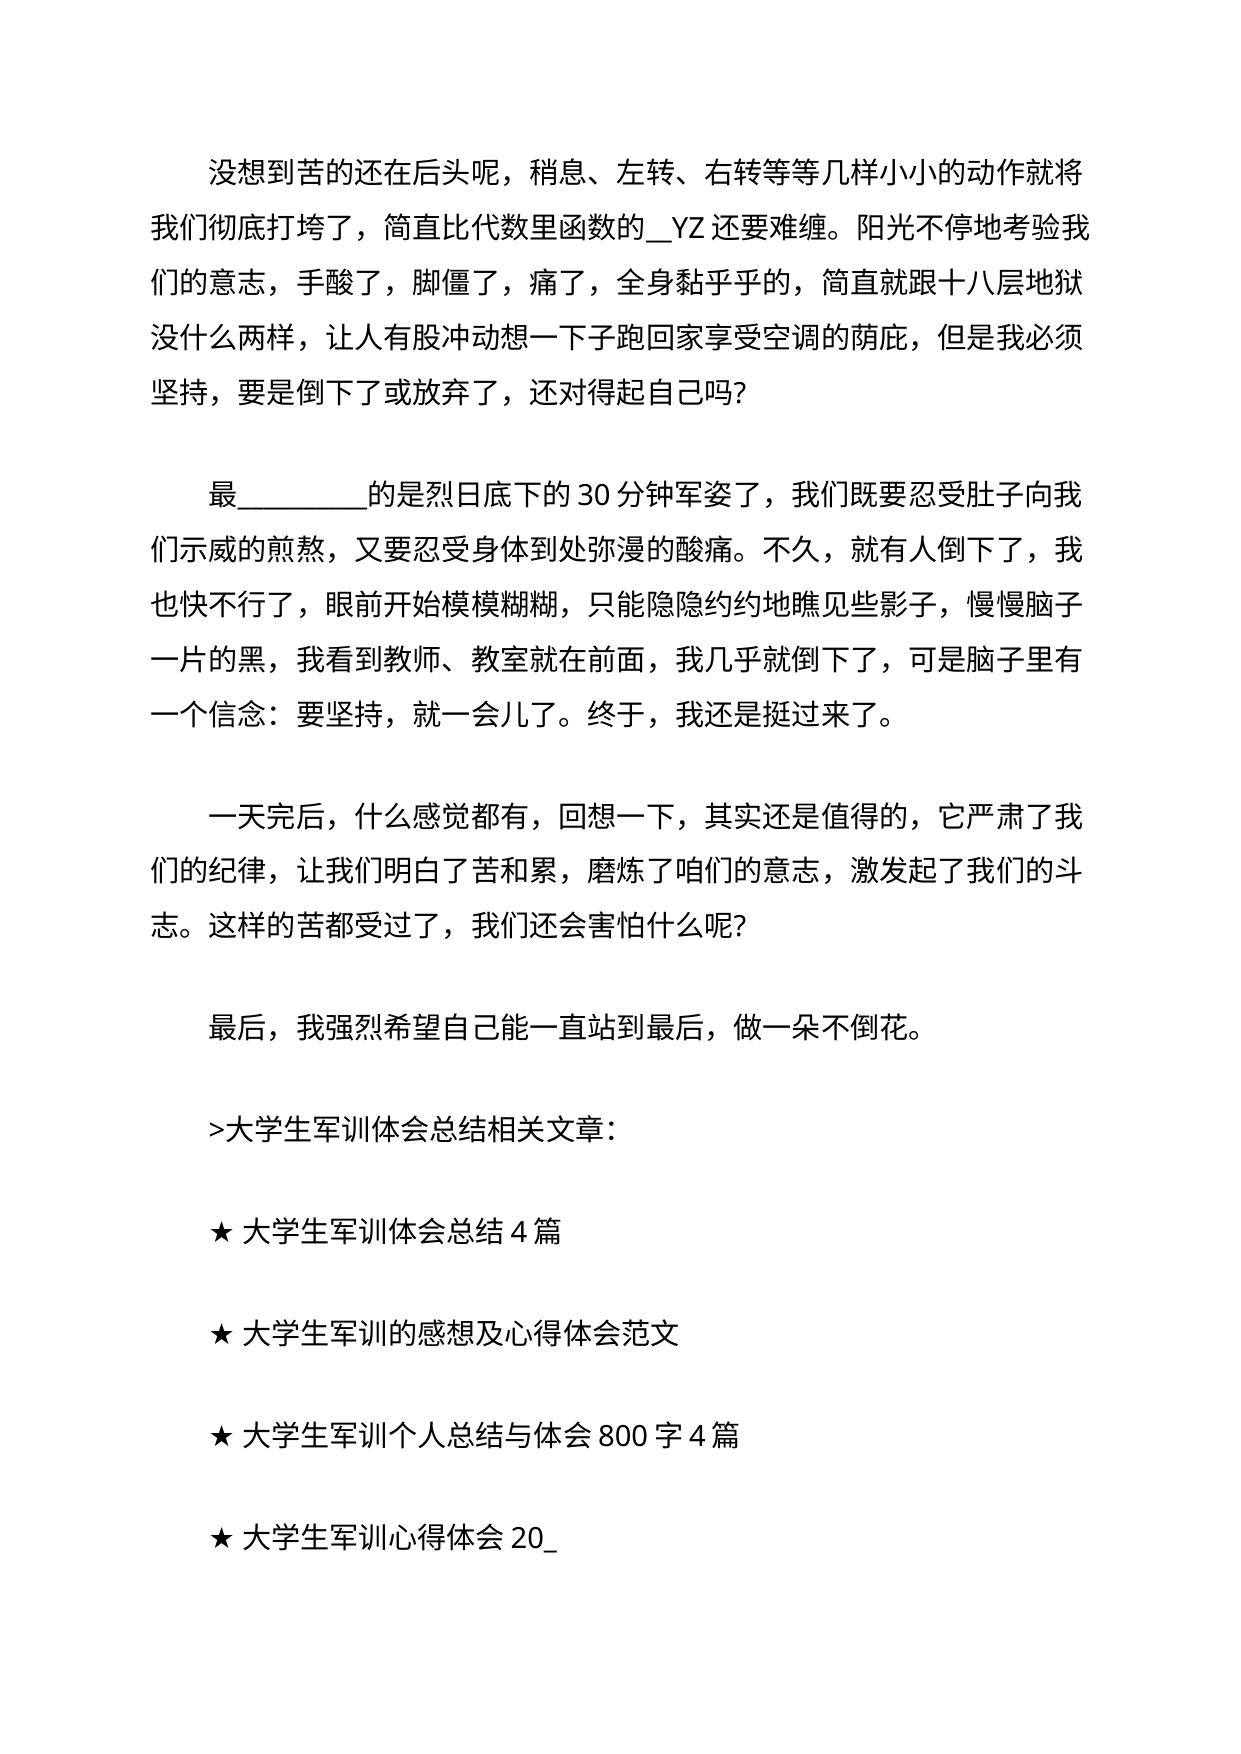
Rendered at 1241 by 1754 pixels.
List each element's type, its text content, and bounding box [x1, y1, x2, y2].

text 一天完后，什么感觉都有，回想一下，其实还是值得的，它严肃了我们的纪律，让我们明白了苦和累，磨炼了咱们的意志，激发起了我们的斗志。这样的苦都受过了，我们还会害怕什么呢? [150, 793, 1090, 945]
text ★ 大学生军训的感想及心得体会范文 [150, 1311, 1090, 1353]
text ★ 大学生军训心得体会20_ [150, 1514, 1090, 1557]
text ★ 大学生军训体会总结4篇 [150, 1209, 1090, 1251]
text 没想到苦的还在后头呢，稍息、左转、右转等等几样小小的动作就将我们彻底打垮了，简直比代数里函数的__YZ还要难缠。阳光不停地考验我们的意志，手酸了，脚僵了，痛了，全身黏乎乎的，简直就跟十八层地狱没什么两样，让人有股冲动想一下子跑回家享受空调的荫庇，但是我必须坚持，要是倒下了或放弃了，还对得起自己吗? [150, 150, 1090, 412]
text ★ 大学生军训个人总结与体会800字4篇 [150, 1413, 1090, 1455]
text 最__________的是烈日底下的30分钟军姿了，我们既要忍受肚子向我们示威的煎熬，又要忍受身体到处弥漫的酸痛。不久，就有人倒下了，我也快不行了，眼前开始模模糊糊，只能隐隐约约地瞧见些影子，慢慢脑子一片的黑，我看到教师、教室就在前面，我几乎就倒下了，可是脑子里有一个信念：要坚持，就一会儿了。终于，我还是挺过来了。 [150, 472, 1090, 734]
text 最后，我强烈希望自己能一直站到最后，做一朵不倒花。 [150, 1005, 1090, 1047]
text >大学生军训体会总结相关文章： [150, 1107, 1090, 1149]
